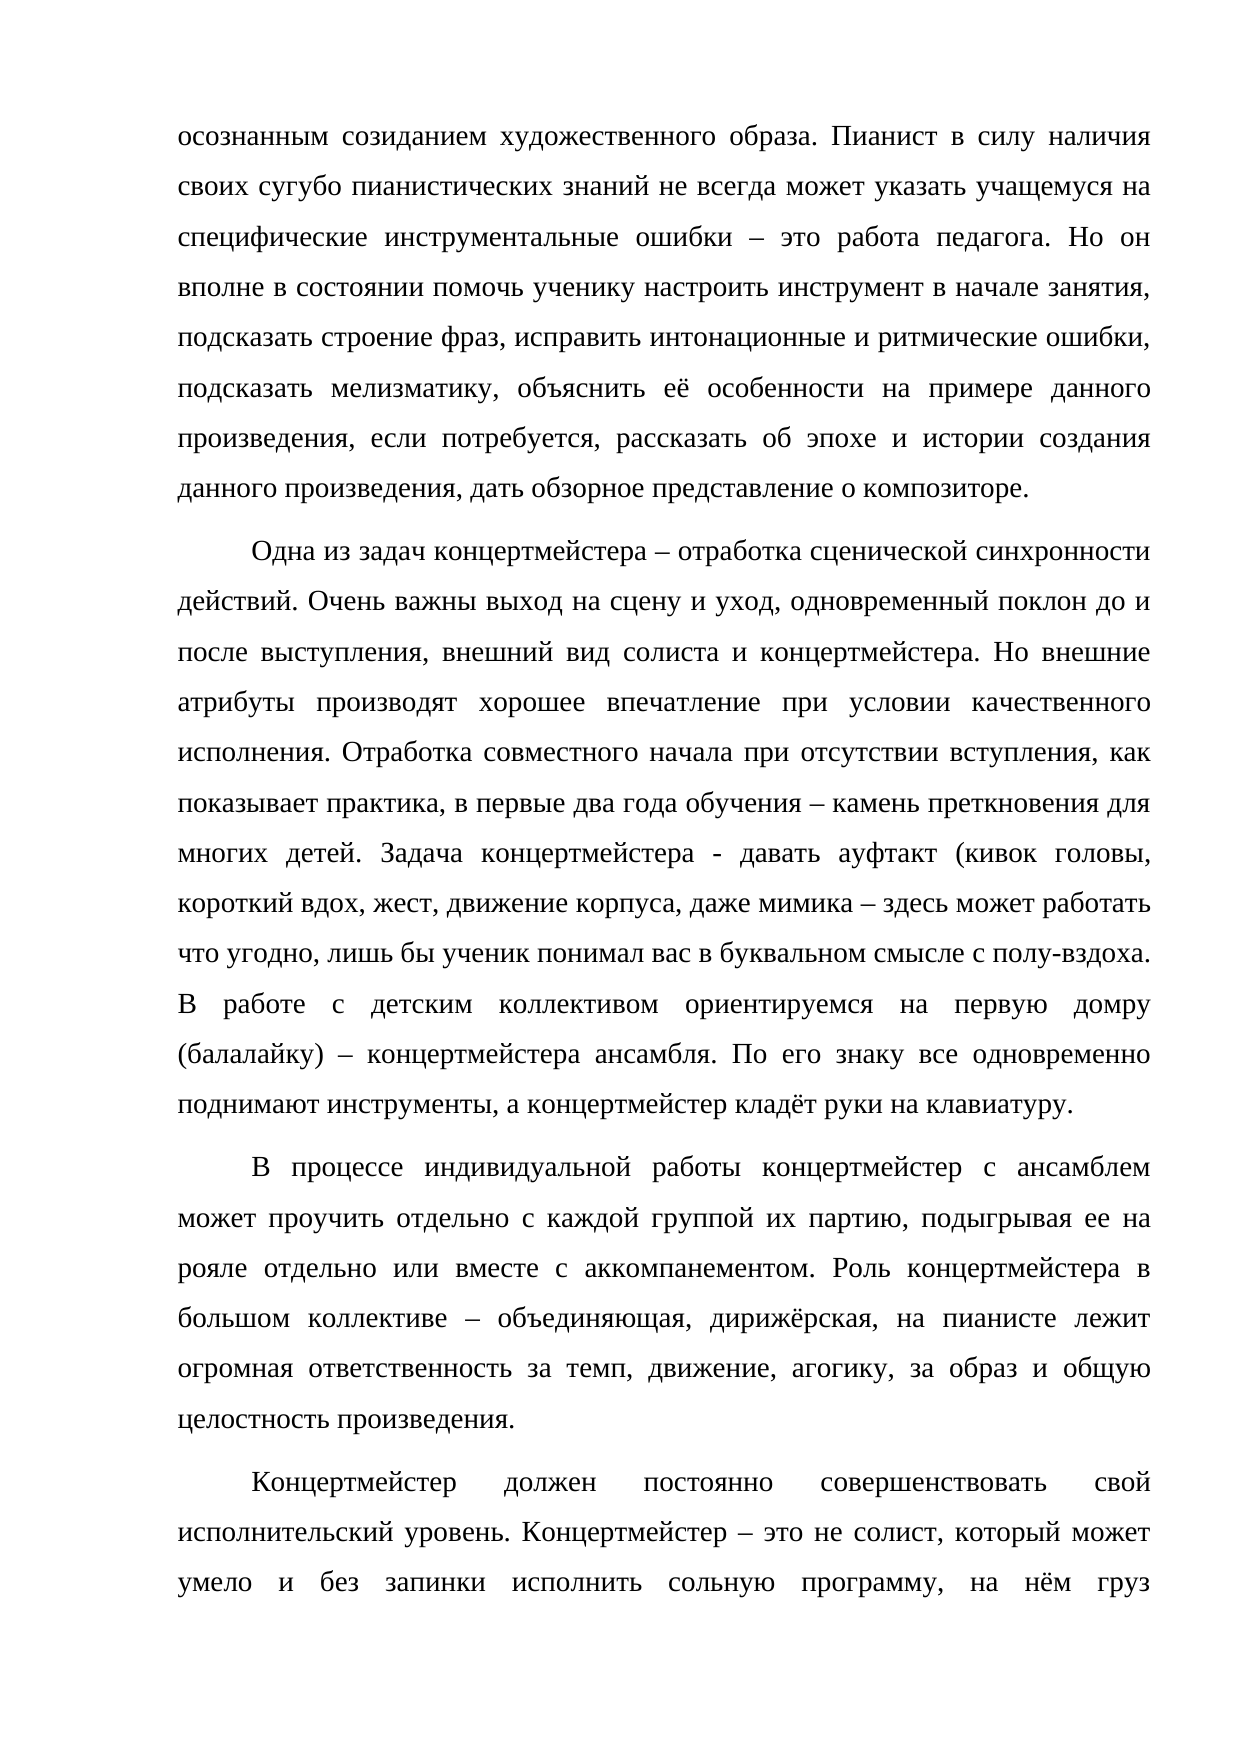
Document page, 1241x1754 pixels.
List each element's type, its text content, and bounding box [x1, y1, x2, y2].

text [177, 1464, 1152, 1598]
text В процессе индивидуальной работы концертмейстер с ансамблем может проучить отдельно с каждой группой их партию, подыгрывая ее на рояле отдельно или вместе с аккомпанементом. Роль концертмейстера в большом коллективе – объединяющая, дирижёрская, на пианисте лежит огромная ответственность за темп, движение, агогику, за образ и общую целостность произведения. [177, 1149, 1152, 1434]
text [177, 118, 1152, 504]
text Одна из задач концертмейстера – отработка сценической синхронности действий. Очень важны выход на сцену и уход, одновременный поклон до и после выступления, внешний вид солиста и концертмейстера. Но внешние атрибуты производят хорошее впечатление при условии качественного исполнения. Отработка совместного начала при отсутствии вступления, как показывает практика, в первые два года обучения – камень преткновения для многих детей. Задача концертмейстера - давать ауфтакт (кивок головы, короткий вдох, жест, движение корпуса, даже мимика – здесь может работать что угодно, лишь бы ученик понимал вас в буквальном смысле с полу-вздоха. В работе с детским коллективом ориентируемся на первую домру (балалайку) – концертмейстера ансамбля. По его знаку все одновременно поднимают инструменты, а концертмейстер кладёт руки на клавиатуру. [177, 533, 1152, 1120]
